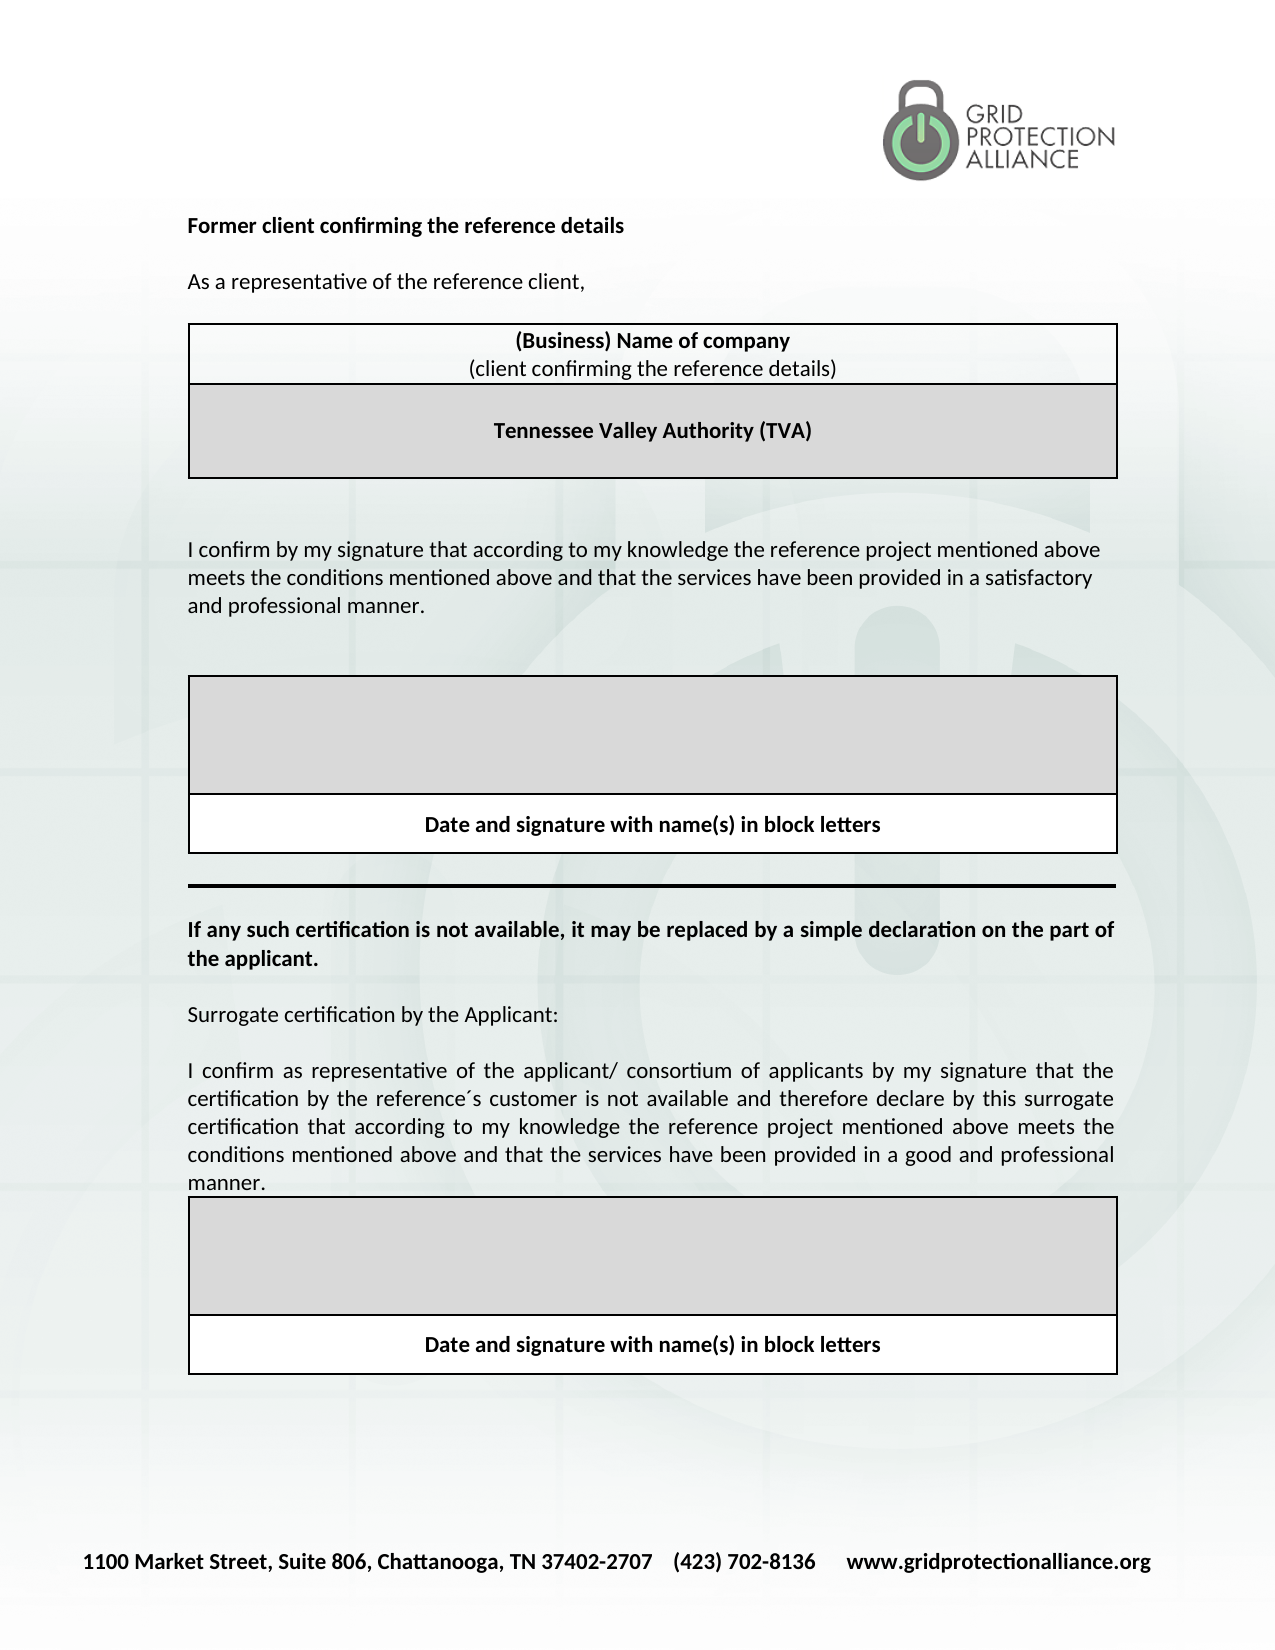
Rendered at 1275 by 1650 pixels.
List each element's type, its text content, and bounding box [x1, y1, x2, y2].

text I confirm as representative of the applicant/ consortium of applicants by my signature that the certification by the reference´s customer is not available and therefore declare by this surrogate certification that according to my knowledge the reference project mentioned above meets the conditions mentioned above and that the services have been provided in a good and professional manner. [187, 1056, 1116, 1196]
table_header [190, 1198, 1116, 1314]
table_header (Business) Name of company (client confirming the reference details) [190, 325, 1116, 382]
table_cell Date and signature with name(s) in block letters [190, 795, 1116, 852]
table_cell Tennessee Valley Authority (TVA) [190, 385, 1116, 477]
table_header [190, 677, 1116, 793]
text As a representative of the reference client, [187, 267, 1116, 295]
table_cell Date and signature with name(s) in block letters [190, 1316, 1116, 1373]
picture [0, 28, 1275, 1650]
text Surrogate certification by the Applicant: [187, 1000, 1116, 1028]
text Former client confirming the reference details [187, 211, 1116, 239]
text If any such certification is not available, it may be replaced by a simple declaration on the part of the applicant. [187, 916, 1116, 972]
text I confirm by my signature that according to my knowledge the reference project mentioned above meets the conditions mentioned above and that the services have been provided in a satisfactory and professional manner. [187, 535, 1116, 619]
